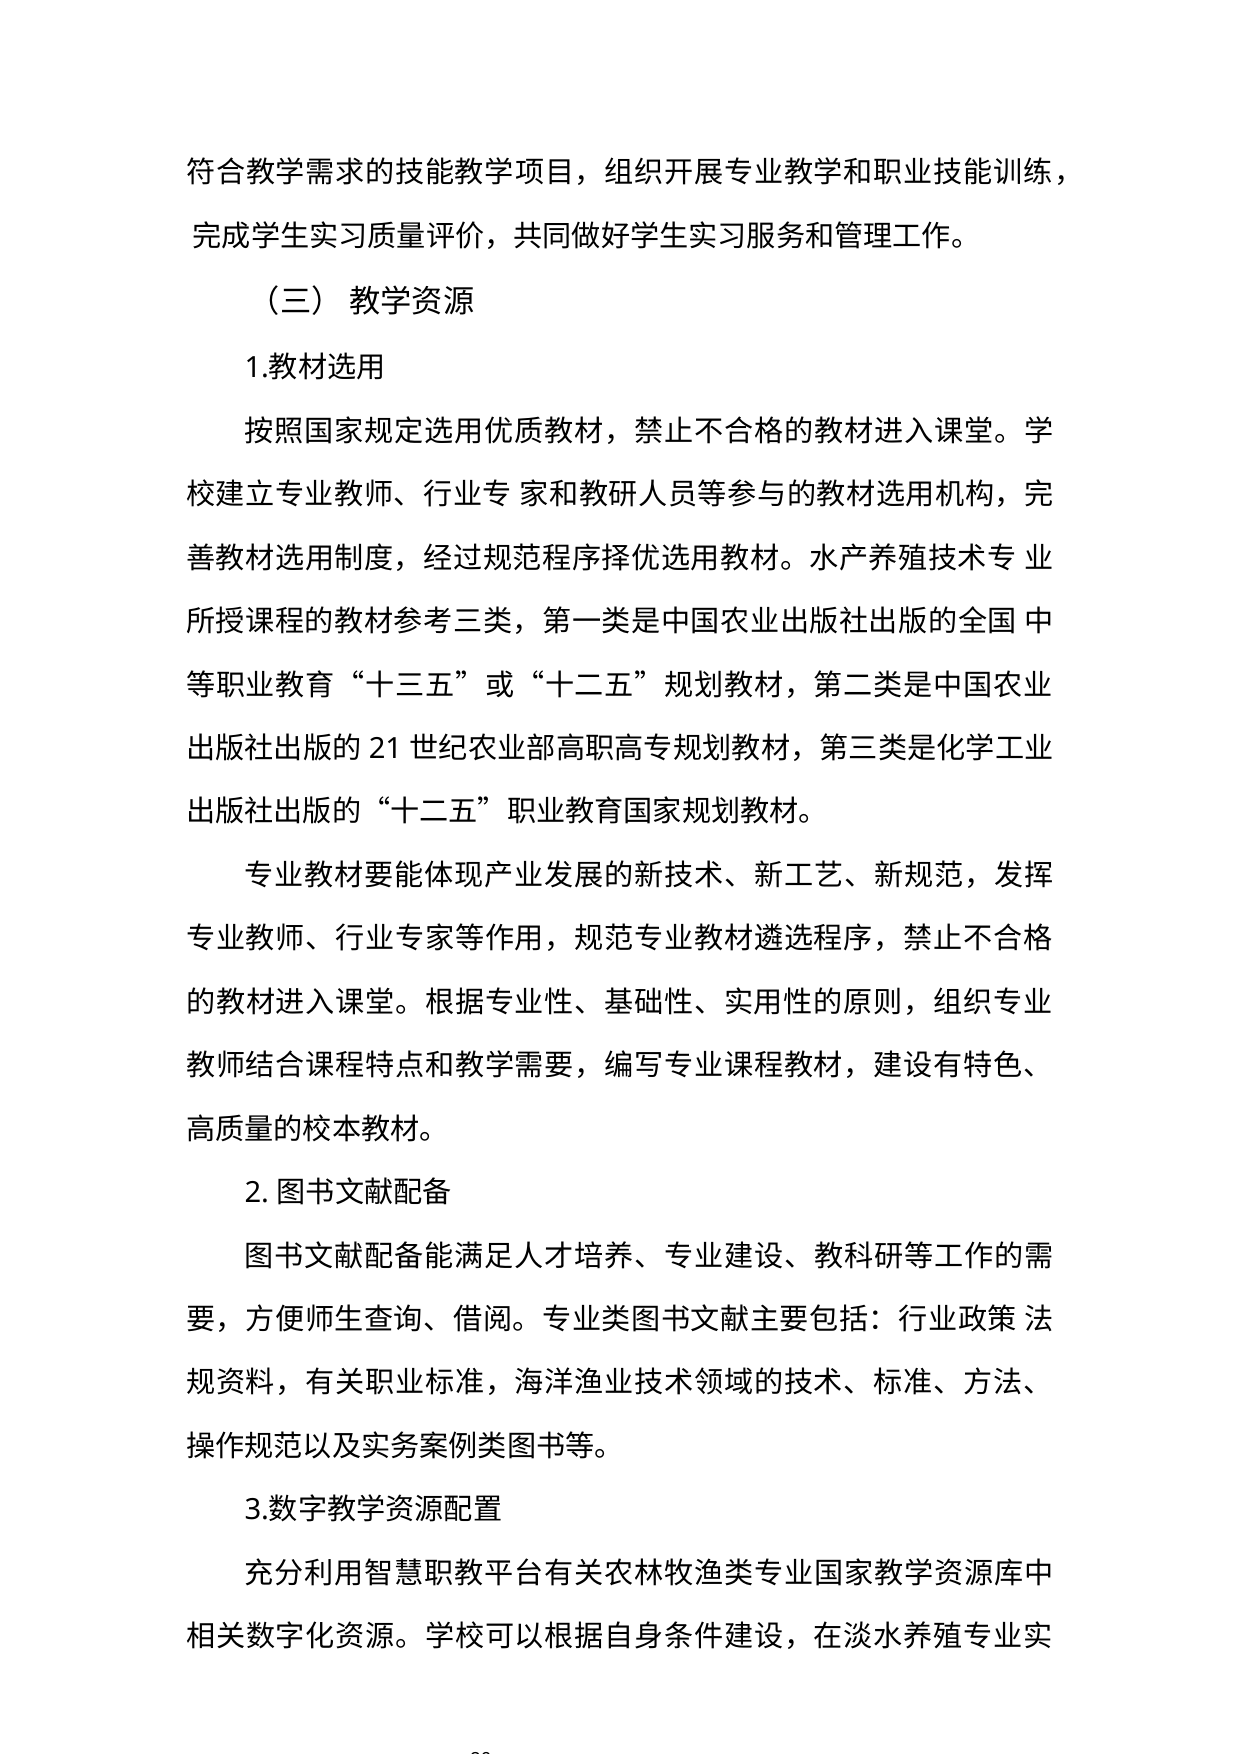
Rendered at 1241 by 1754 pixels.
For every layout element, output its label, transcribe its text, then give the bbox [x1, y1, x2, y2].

text 专业教材要能体现产业发展的新技术、新工艺、新规范，发挥专业教师、行业专家等作用，规范专业教材遴选程序，禁止不合格的教材进入课堂。根据专业性、基础性、实用性的原则，组织专业教师结合课程特点和教学需要，编写专业课程教材，建设有特色、高质量的校本教材。 [186, 851, 1054, 1147]
text （三） 教学资源 [186, 276, 1054, 321]
text 3.数字教学资源配置 [186, 1486, 1054, 1528]
text 按照国家规定选用优质教材，禁止不合格的教材进入课堂。学校建立专业教师、行业专 家和教研人员等参与的教材选用机构，完善教材选用制度，经过规范程序择优选用教材。水产养殖技术专 业所授课程的教材参考三类，第一类是中国农业出版社出版的全国 中等职业教育“十三五”或“十二五”规划教材，第二类是中国农业出版社出版的 21 世纪农业部高职高专规划教材，第三类是化学工业出版社出版的“十二五”职业教育国家规划教材。 [186, 407, 1054, 830]
text 图书文献配备能满足人才培养、专业建设、教科研等工作的需要，方便师生查询、借阅。专业类图书文献主要包括：行业政策 法规资料，有关职业标准，海洋渔业技术领域的技术、标准、方法、操作规范以及实务案例类图书等。 [186, 1232, 1054, 1465]
text 2. 图书文献配备 [186, 1169, 1054, 1211]
text 1.教材选用 [186, 344, 1054, 386]
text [186, 149, 1054, 255]
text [186, 1549, 1054, 1655]
